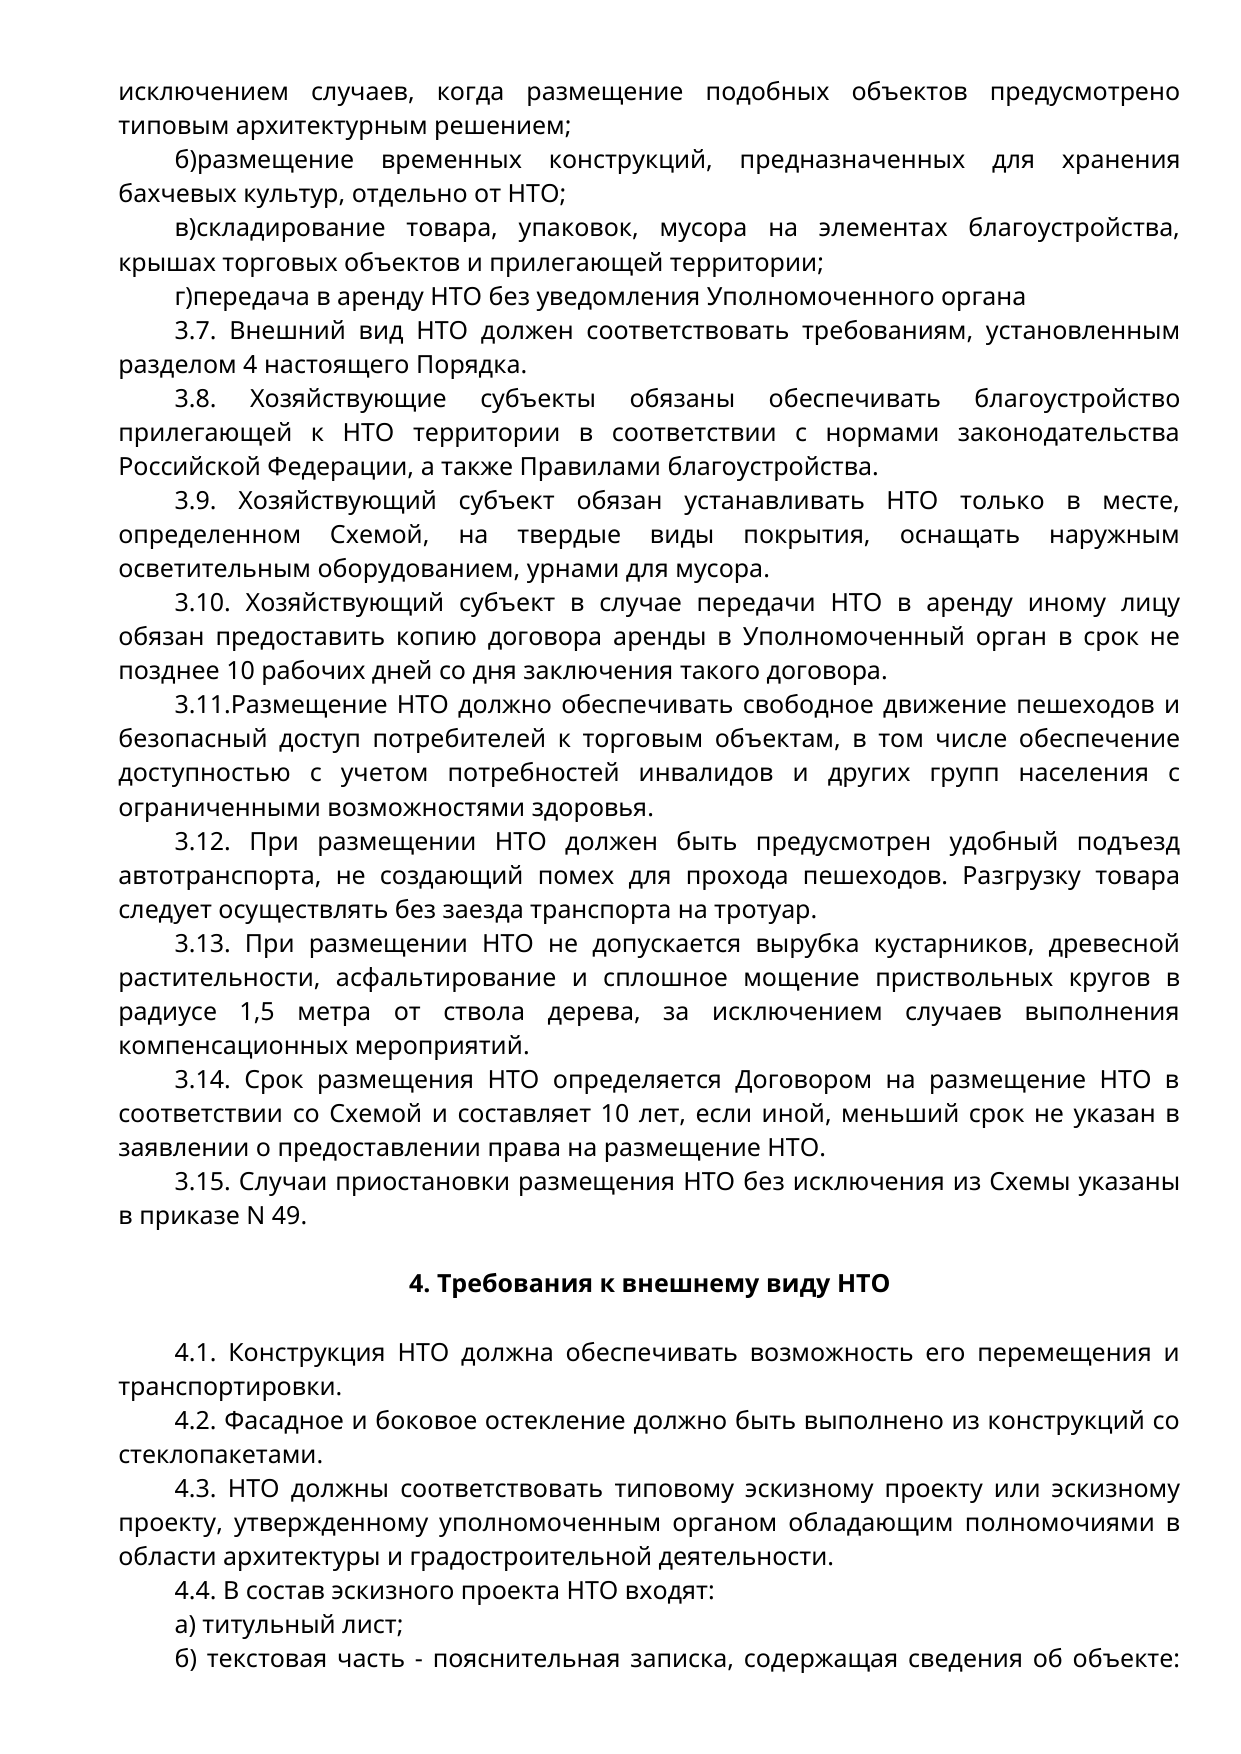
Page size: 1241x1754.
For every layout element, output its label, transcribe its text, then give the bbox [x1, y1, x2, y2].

text 3.13. При размещении НТО не допускается вырубка кустарников, древесной растительности, асфальтирование и сплошное мощение приствольных кругов в радиусе 1,5 метра от ствола дерева, за исключением случаев выполнения компенсационных мероприятий. [118, 925, 1181, 1062]
text 4.4. В состав эскизного проекта НТО входят: [118, 1573, 1181, 1607]
text 3.9. Хозяйствующий субъект обязан устанавливать НТО только в месте, определенном Схемой, на твердые виды покрытия, оснащать наружным осветительным оборудованием, урнами для мусора. [118, 483, 1181, 585]
text г)передача в аренду НТО без уведомления Уполномоченного органа [118, 278, 1181, 312]
text 4.2. Фасадное и боковое остекление должно быть выполнено из конструкций со стеклопакетами. [118, 1402, 1181, 1470]
text б)размещение временных конструкций, предназначенных для хранения бахчевых культур, отдельно от НТО; [118, 142, 1181, 210]
text 3.8. Хозяйствующие субъекты обязаны обеспечивать благоустройство прилегающей к НТО территории в соответствии с нормами законодательства Российской Федерации, а также Правилами благоустройства. [118, 380, 1181, 483]
text 3.11.Размещение НТО должно обеспечивать свободное движение пешеходов и безопасный доступ потребителей к торговым объектам, в том числе обеспечение доступностью с учетом потребностей инвалидов и других групп населения с ограниченными возможностями здоровья. [118, 687, 1181, 823]
text 3.12. При размещении НТО должен быть предусмотрен удобный подъезд автотранспорта, не создающий помех для прохода пешеходов. Разгрузку товара следует осуществлять без заезда транспорта на тротуар. [118, 823, 1181, 925]
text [118, 74, 1181, 142]
text 4.1. Конструкция НТО должна обеспечивать возможность его перемещения и транспортировки. [118, 1334, 1181, 1402]
text в)складирование товара, упаковок, мусора на элементах благоустройства, крышах торговых объектов и прилегающей территории; [118, 210, 1181, 278]
text 3.10. Хозяйствующий субъект в случае передачи НТО в аренду иному лицу обязан предоставить копию договора аренды в Уполномоченный орган в срок не позднее 10 рабочих дней со дня заключения такого договора. [118, 585, 1181, 687]
text 3.14. Срок размещения НТО определяется Договором на размещение НТО в соответствии со Схемой и составляет 10 лет, если иной, меньший срок не указан в заявлении о предоставлении права на размещение НТО. [118, 1062, 1181, 1164]
title 4. Требования к внешнему виду НТО [118, 1266, 1181, 1300]
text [118, 1641, 1181, 1675]
text 4.3. НТО должны соответствовать типовому эскизному проекту или эскизному проекту, утвержденному уполномоченным органом обладающим полномочиями в области архитектуры и градостроительной деятельности. [118, 1470, 1181, 1573]
text 3.7. Внешний вид НТО должен соответствовать требованиям, установленным разделом 4 настоящего Порядка. [118, 312, 1181, 380]
text а) титульный лист; [118, 1607, 1181, 1641]
text 3.15. Случаи приостановки размещения НТО без исключения из Схемы указаны в приказе N 49. [118, 1164, 1181, 1232]
